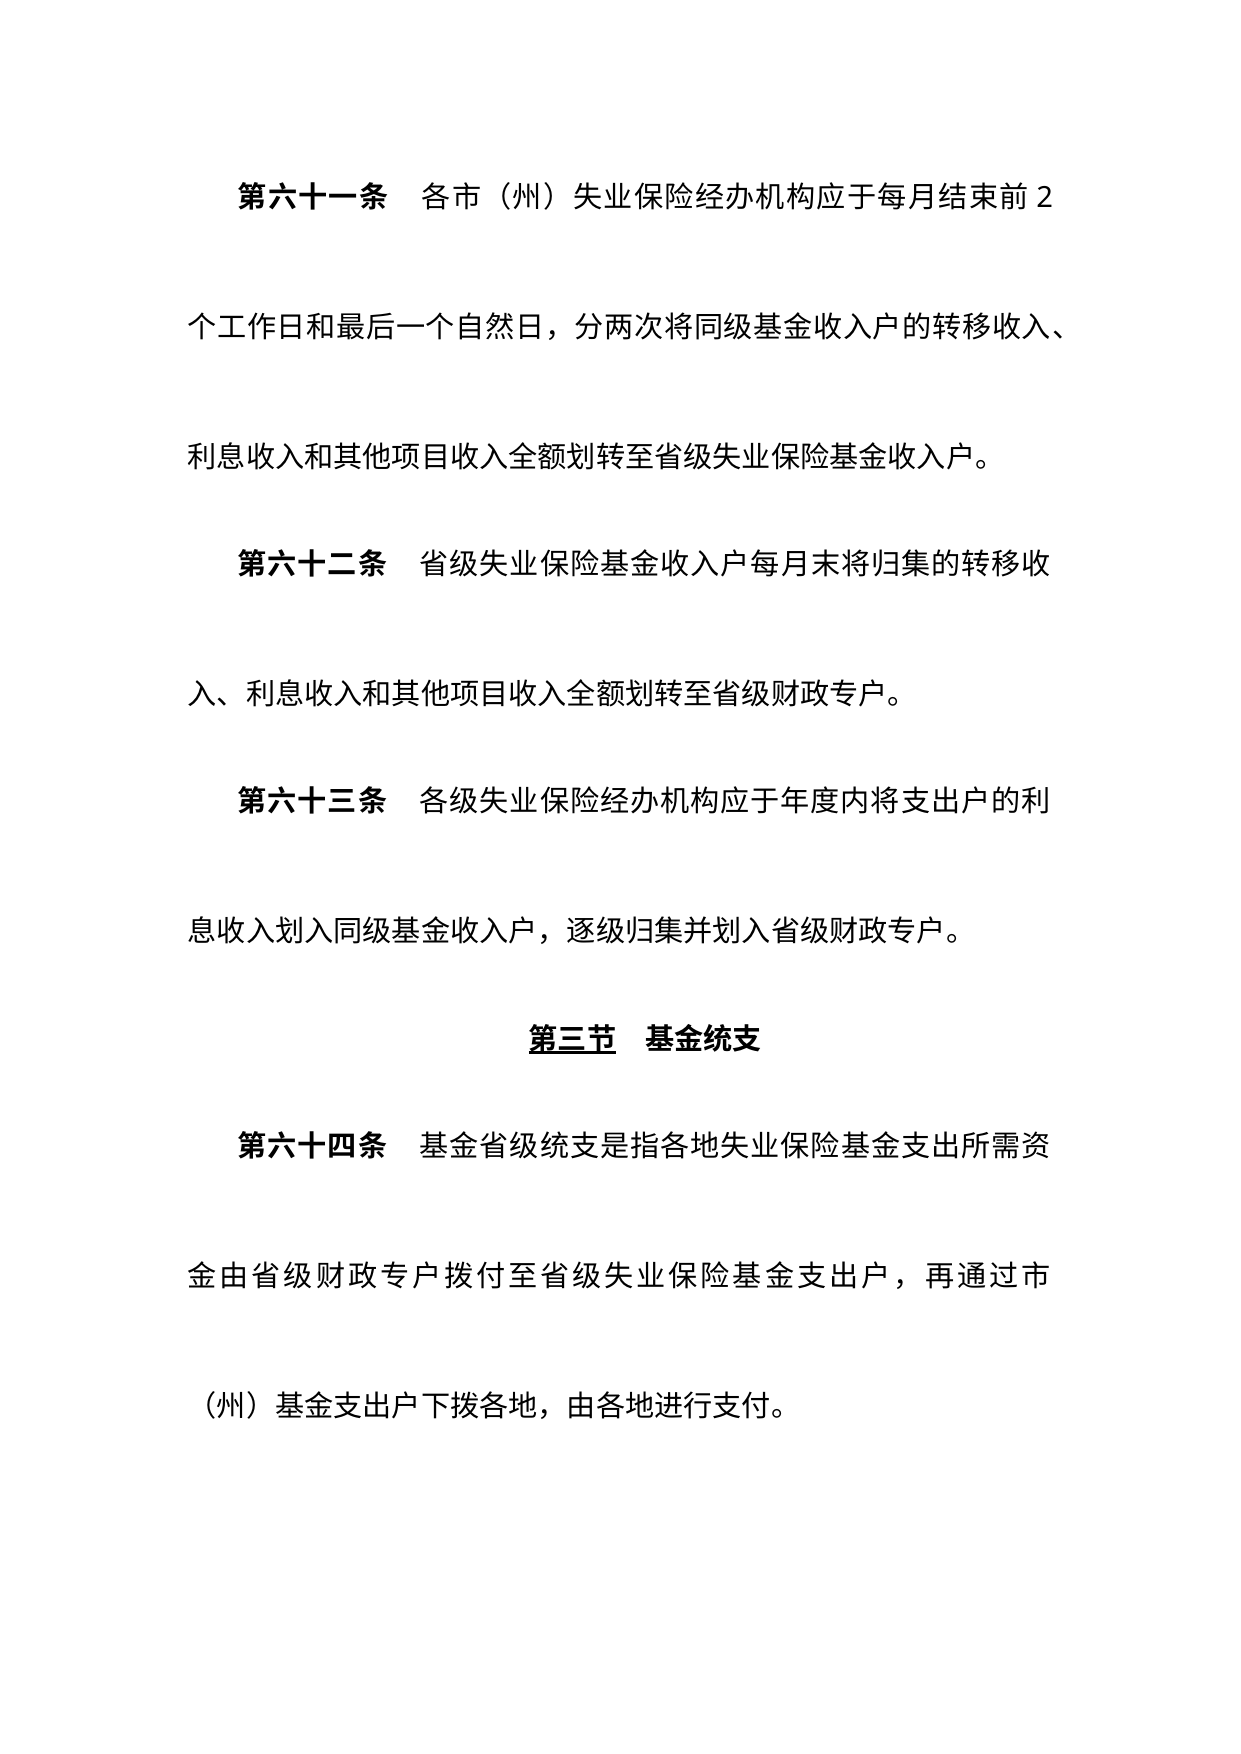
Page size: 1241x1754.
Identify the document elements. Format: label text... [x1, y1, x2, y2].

text 第六十三条 各级失业保险经办机构应于年度内将支出户的利息收入划入同级基金收入户，逐级归集并划入省级财政专户。 [187, 767, 1053, 962]
text 第六十二条 省级失业保险基金收入户每月末将归集的转移收入、利息收入和其他项目收入全额划转至省级财政专户。 [187, 529, 1053, 724]
text 第三节 基金统支 [187, 1004, 1053, 1069]
text 第六十四条 基金省级统支是指各地失业保险基金支出所需资金由省级财政专户拨付至省级失业保险基金支出户，再通过市（州）基金支出户下拨各地，由各地进行支付。 [187, 1111, 1053, 1436]
text 第六十一条 各市（州）失业保险经办机构应于每月结束前2个工作日和最后一个自然日，分两次将同级基金收入户的转移收入、利息收入和其他项目收入全额划转至省级失业保险基金收入户。 [187, 162, 1053, 487]
